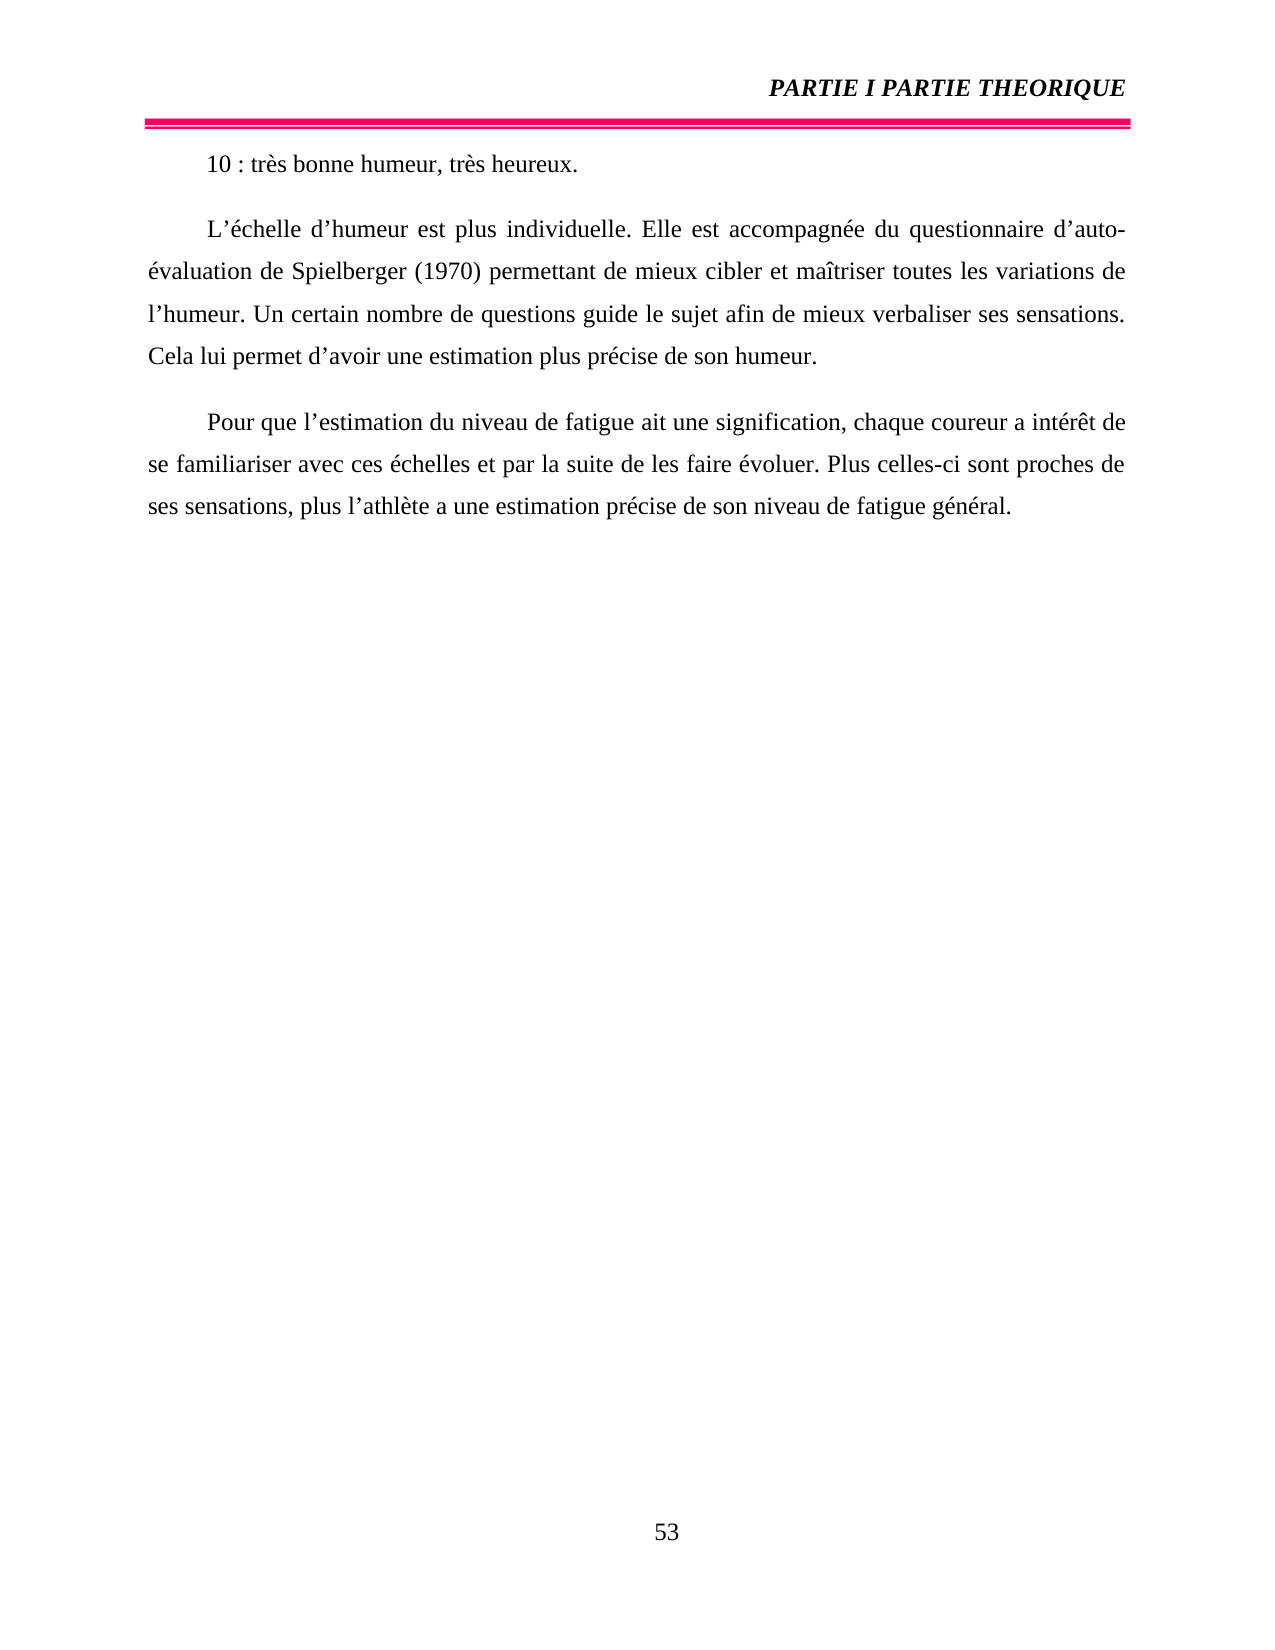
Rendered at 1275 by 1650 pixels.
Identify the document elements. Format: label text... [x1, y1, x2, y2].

text Pour que l’estimation du niveau de fatigue ait une signification, chaque coureur a intérêt de se familiariser avec ces échelles et par la suite de les faire évoluer. Plus celles-ci sont proches de ses sensations, plus l’athlète a une estimation précise de son niveau de fatigue général. [148, 407, 1127, 520]
text L’échelle d’humeur est plus individuelle. Elle est accompagnée du questionnaire d’auto-évaluation de Spielberger (1970) permettant de mieux cibler et maîtriser toutes les variations de l’humeur. Un certain nombre de questions guide le sujet afin de mieux verbaliser ses sensations. Cela lui permet d’avoir une estimation plus précise de son humeur. [148, 214, 1127, 370]
text PARTIE I PARTIE THEORIQUE [769, 73, 1127, 102]
picture [144, 118, 1131, 125]
text 10 : très bonne humeur, très heureux. [206, 149, 1127, 178]
text 53 [654, 1517, 1127, 1546]
